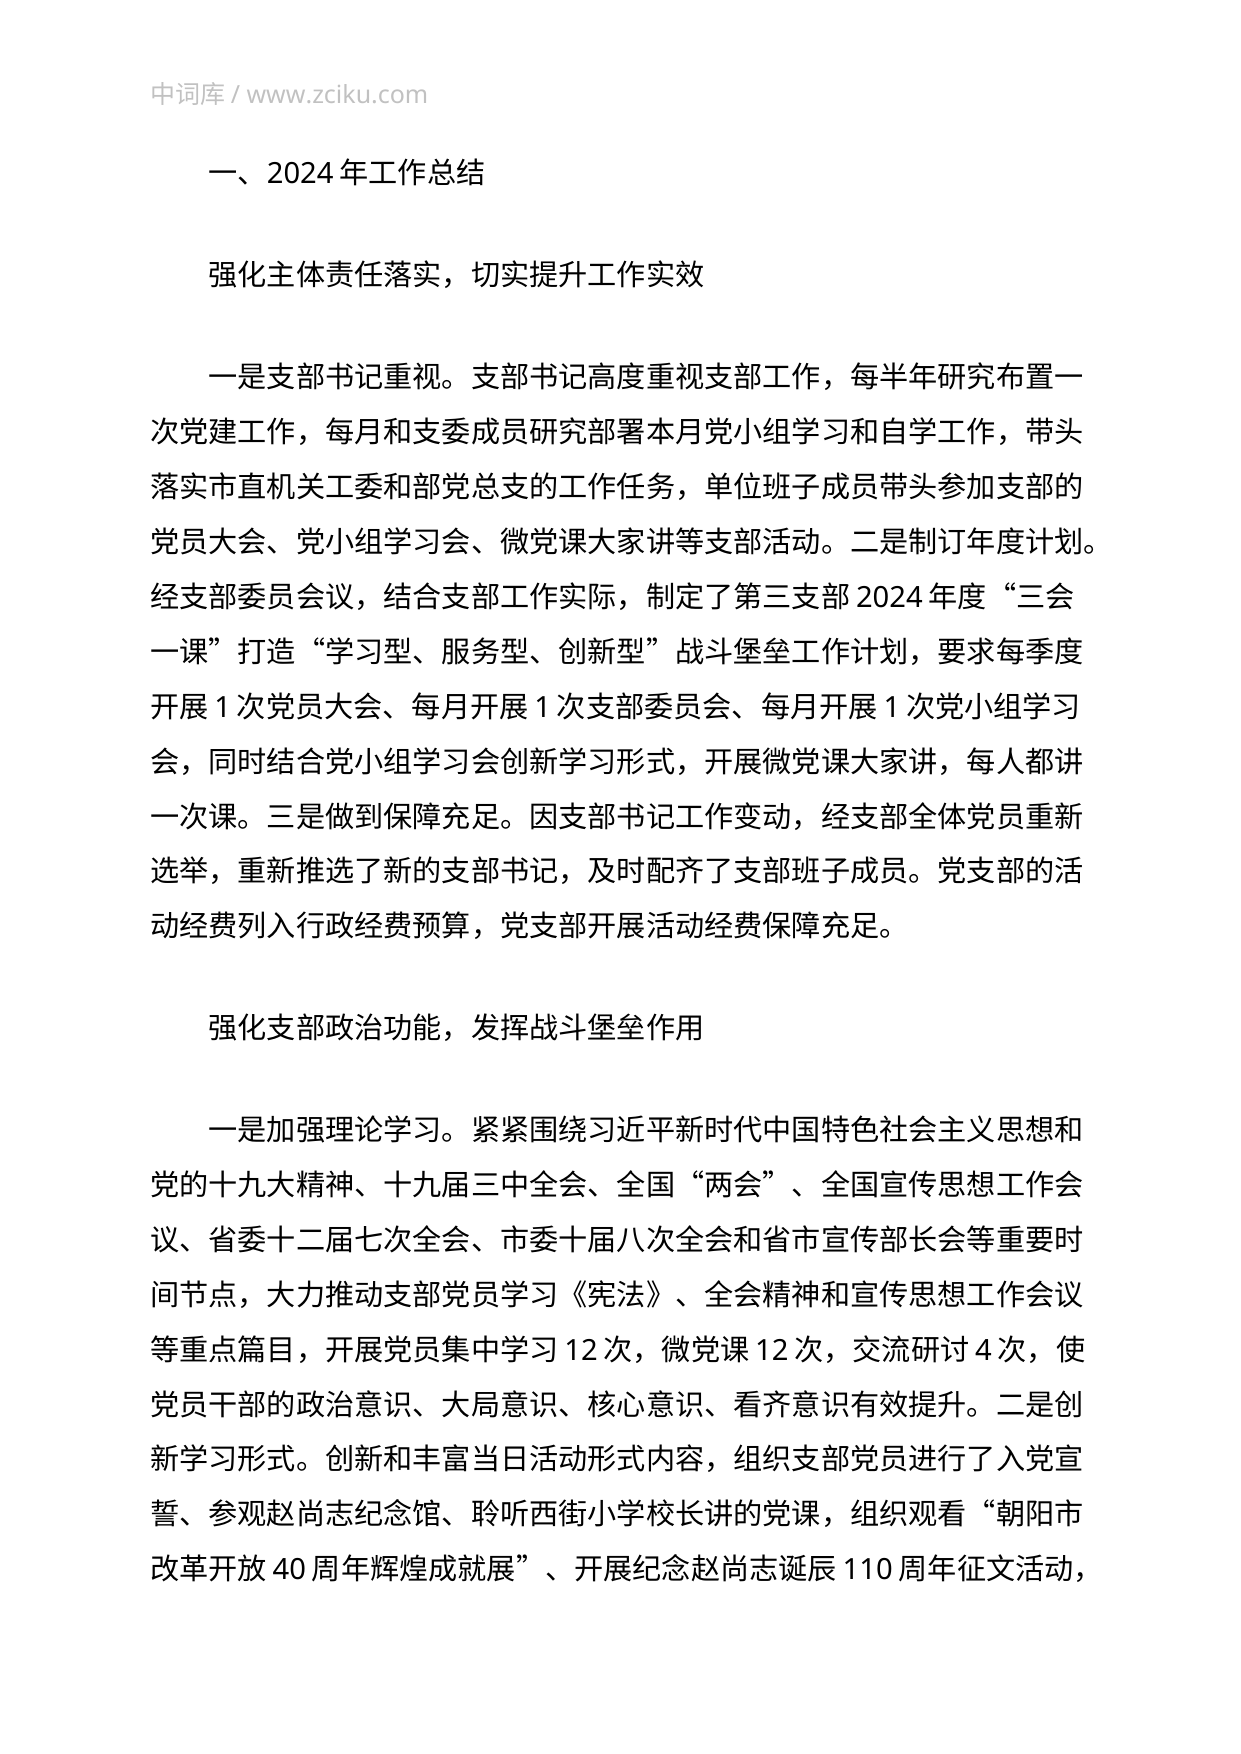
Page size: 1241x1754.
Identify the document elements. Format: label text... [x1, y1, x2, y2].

text 一是支部书记重视。支部书记高度重视支部工作，每半年研究布置一次党建工作，每月和支委成员研究部署本月党小组学习和自学工作，带头落实市直机关工委和部党总支的工作任务，单位班子成员带头参加支部的党员大会、党小组学习会、微党课大家讲等支部活动。二是制订年度计划。经支部委员会议，结合支部工作实际，制定了第三支部2024年度“三会一课”打造“学习型、服务型、创新型”战斗堡垒工作计划，要求每季度开展1次党员大会、每月开展1次支部委员会、每月开展1次党小组学习会，同时结合党小组学习会创新学习形式，开展微党课大家讲，每人都讲一次课。三是做到保障充足。因支部书记工作变动，经支部全体党员重新选举，重新推选了新的支部书记，及时配齐了支部班子成员。党支部的活动经费列入行政经费预算，党支部开展活动经费保障充足。 [150, 354, 1090, 945]
text 强化支部政治功能，发挥战斗堡垒作用 [150, 1005, 1090, 1047]
text 强化主体责任落实，切实提升工作实效 [150, 252, 1090, 294]
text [150, 1106, 1090, 1588]
text 一、2024年工作总结 [150, 150, 1090, 192]
